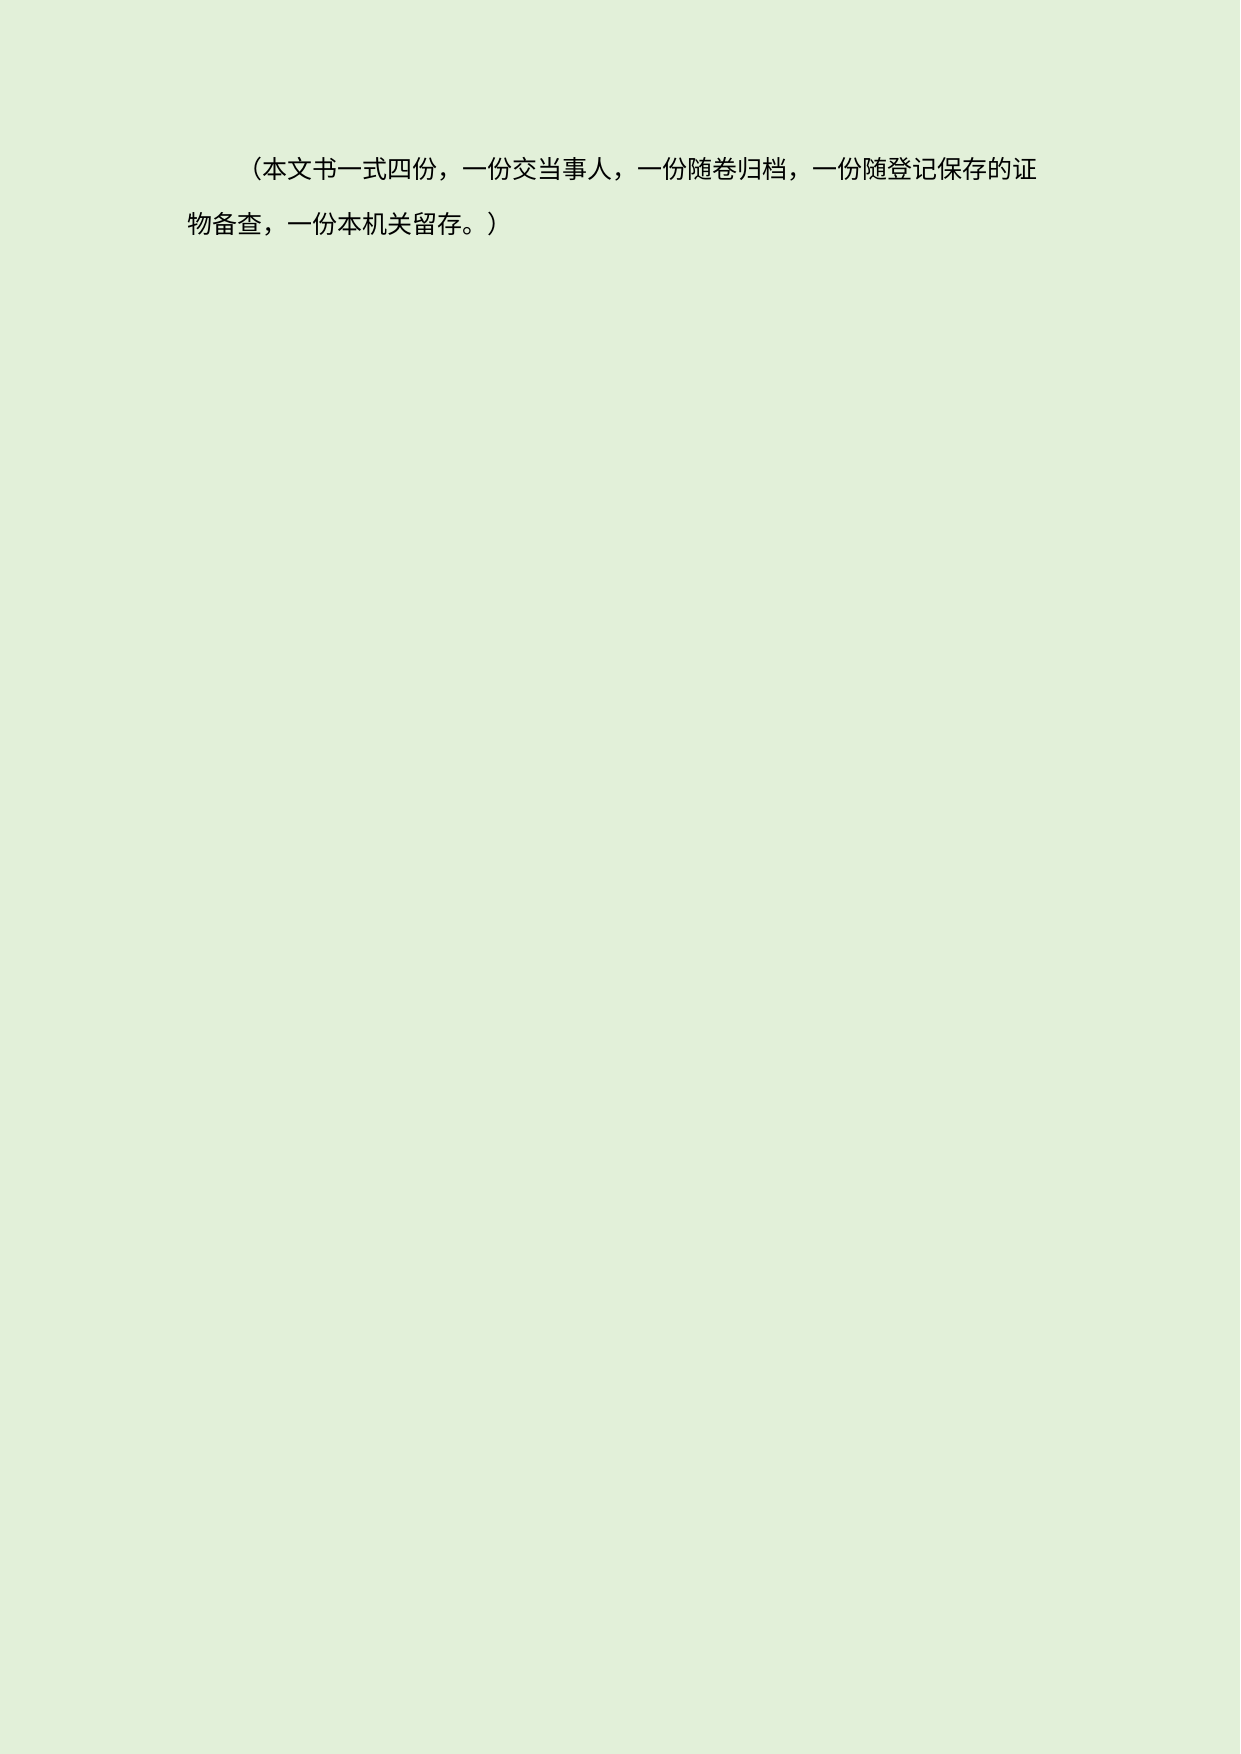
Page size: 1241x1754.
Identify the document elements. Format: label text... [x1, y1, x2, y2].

text （本文书一式四份，一份交当事人，一份随卷归档，一份随登记保存的证物备查，一份本机关留存。） [187, 150, 1053, 241]
